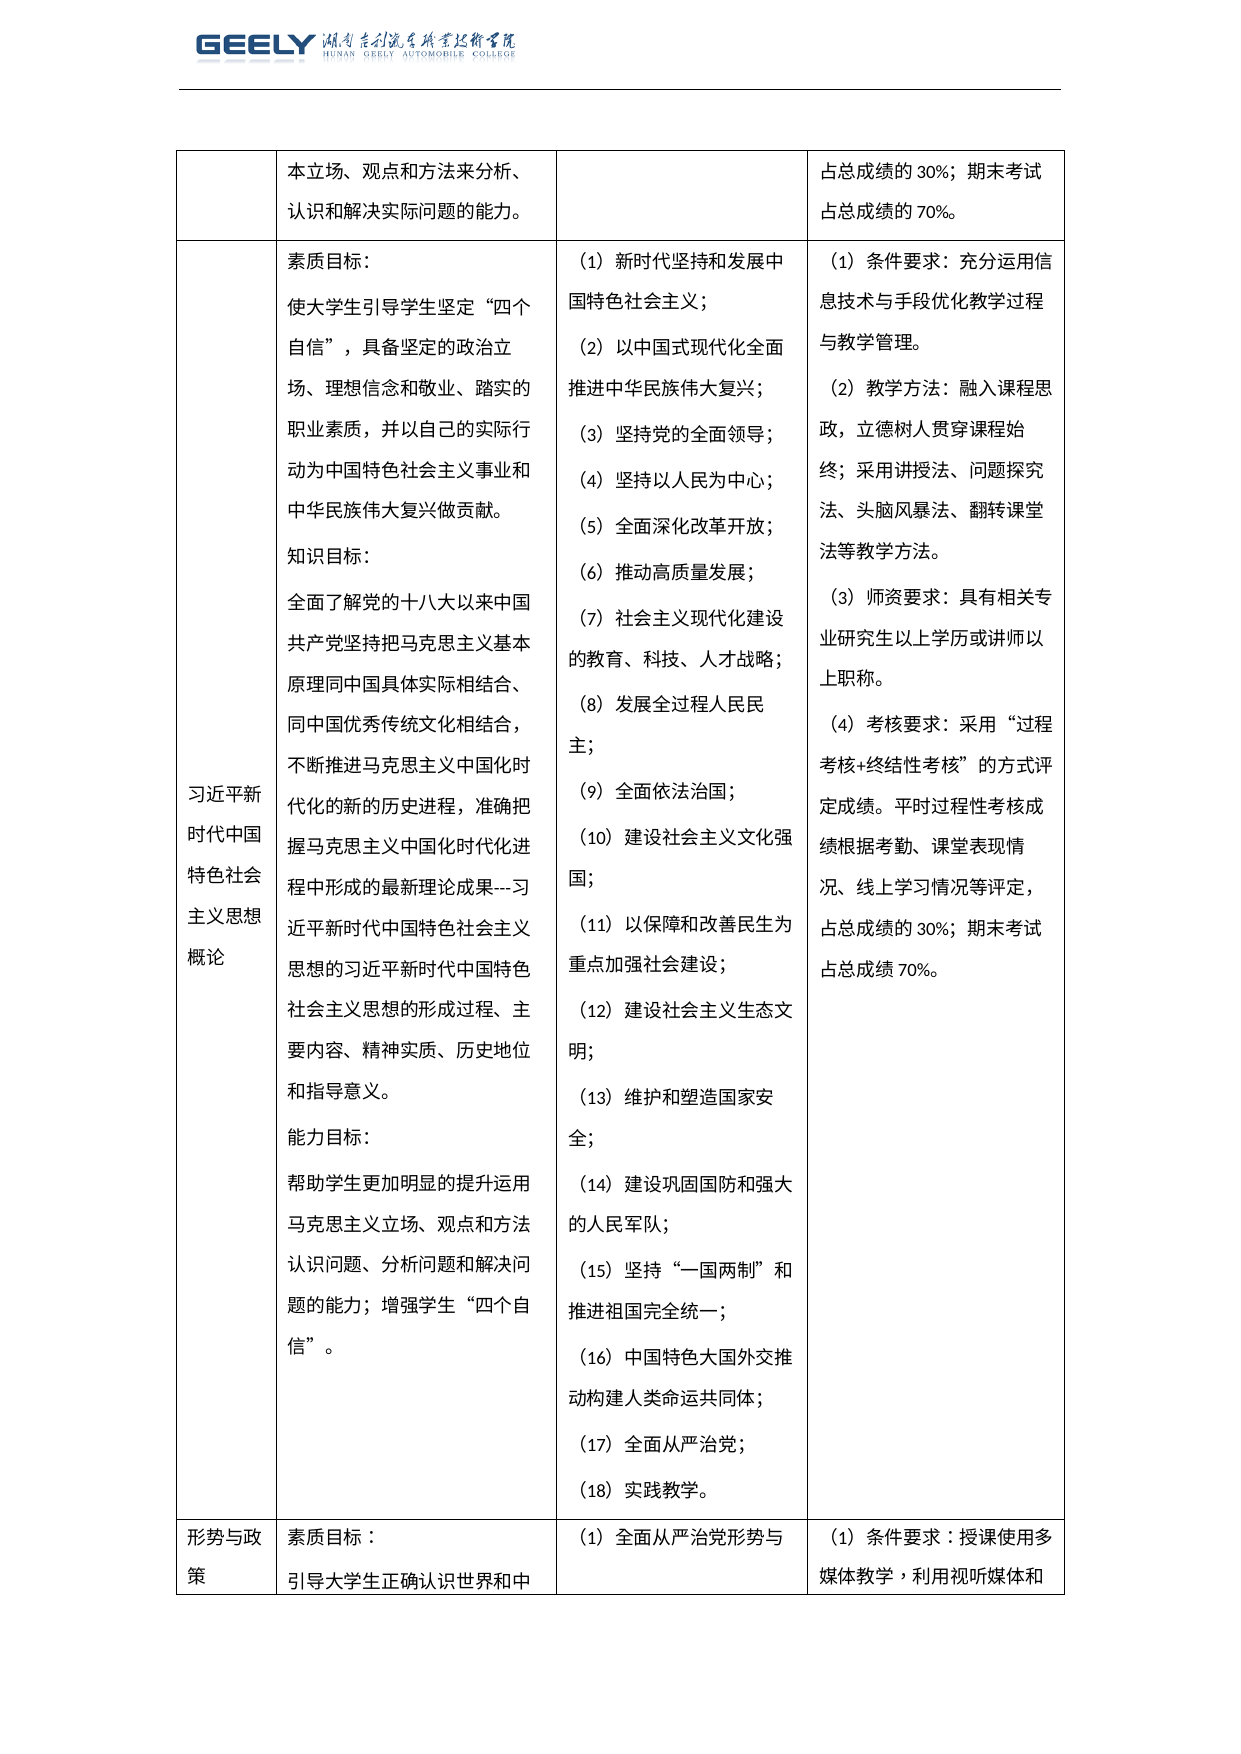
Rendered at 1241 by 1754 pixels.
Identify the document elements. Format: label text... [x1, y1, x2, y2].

table_cell 素质目标： 使大学生引导学生坚定“四个自信”，具备坚定的政治立场、理想信念和敬业、踏实的职业素质，并以自己的实际行动为中国特色社会主义事业和中华民族伟大复兴做贡献。 知识目标： 全面了解党的十八大以来中国共产党坚持把马克思主义基本原理同中国具体实际相结合、同中国优秀传统文化相结合，不断推进马克思主义中国化时代化的新的历史进程，准确把握马克思主义中国化时代化进程中形成的最新理论成果---习近平新时代中国特色社会主义思想的习近平新时代中国特色社会主义思想的形成过程、主要内容、精神实质、历史地位和指导意义。 能力目标： 帮助学生更加明显的提升运用马克思主义立场、观点和方法认识问题、分析问题和解决问题的能力；增强学生“四个自信”。 [277, 241, 556, 1518]
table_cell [177, 151, 276, 240]
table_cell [557, 151, 807, 240]
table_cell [808, 1520, 1064, 1594]
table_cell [277, 1520, 556, 1594]
table_cell 形势与政策 [177, 1520, 276, 1594]
picture [196, 31, 515, 81]
table_cell （1）新时代坚持和发展中国特色社会主义； （2）以中国式现代化全面推进中华民族伟大复兴； （3）坚持党的全面领导； （4）坚持以人民为中心； （5）全面深化改革开放； （6）推动高质量发展； （7）社会主义现代化建设的教育、科技、人才战略； （8）发展全过程人民民主； （9）全面依法治国； （10）建设社会主义文化强国； （11）以保障和改善民生为重点加强社会建设； （12）建设社会主义生态文明； （13）维护和塑造国家安全； （14）建设巩固国防和强大的人民军队； （15）坚持“一国两制”和推进祖国完全统一； （16）中国特色大国外交推动构建人类命运共同体； （17）全面从严治党； （18）实践教学。 [557, 241, 807, 1518]
table_cell （1）条件要求：充分运用信息技术与手段优化教学过程与教学管理。 （2）教学方法：融入课程思政，立德树人贯穿课程始终；采用讲授法、问题探究法、头脑风暴法、翻转课堂法等教学方法。 （3）师资要求：具有相关专业研究生以上学历或讲师以上职称。 （4）考核要求：采用“过程考核+终结性考核”的方式评定成绩。平时过程性考核成绩根据考勤、课堂表现情况、线上学习情况等评定，占总成绩的30%；期末考试占总成绩70%。 [808, 241, 1064, 1518]
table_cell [277, 151, 556, 240]
table_cell 习近平新时代中国特色社会主义思想概论 [177, 241, 276, 1518]
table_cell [808, 151, 1064, 240]
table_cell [557, 1520, 807, 1594]
